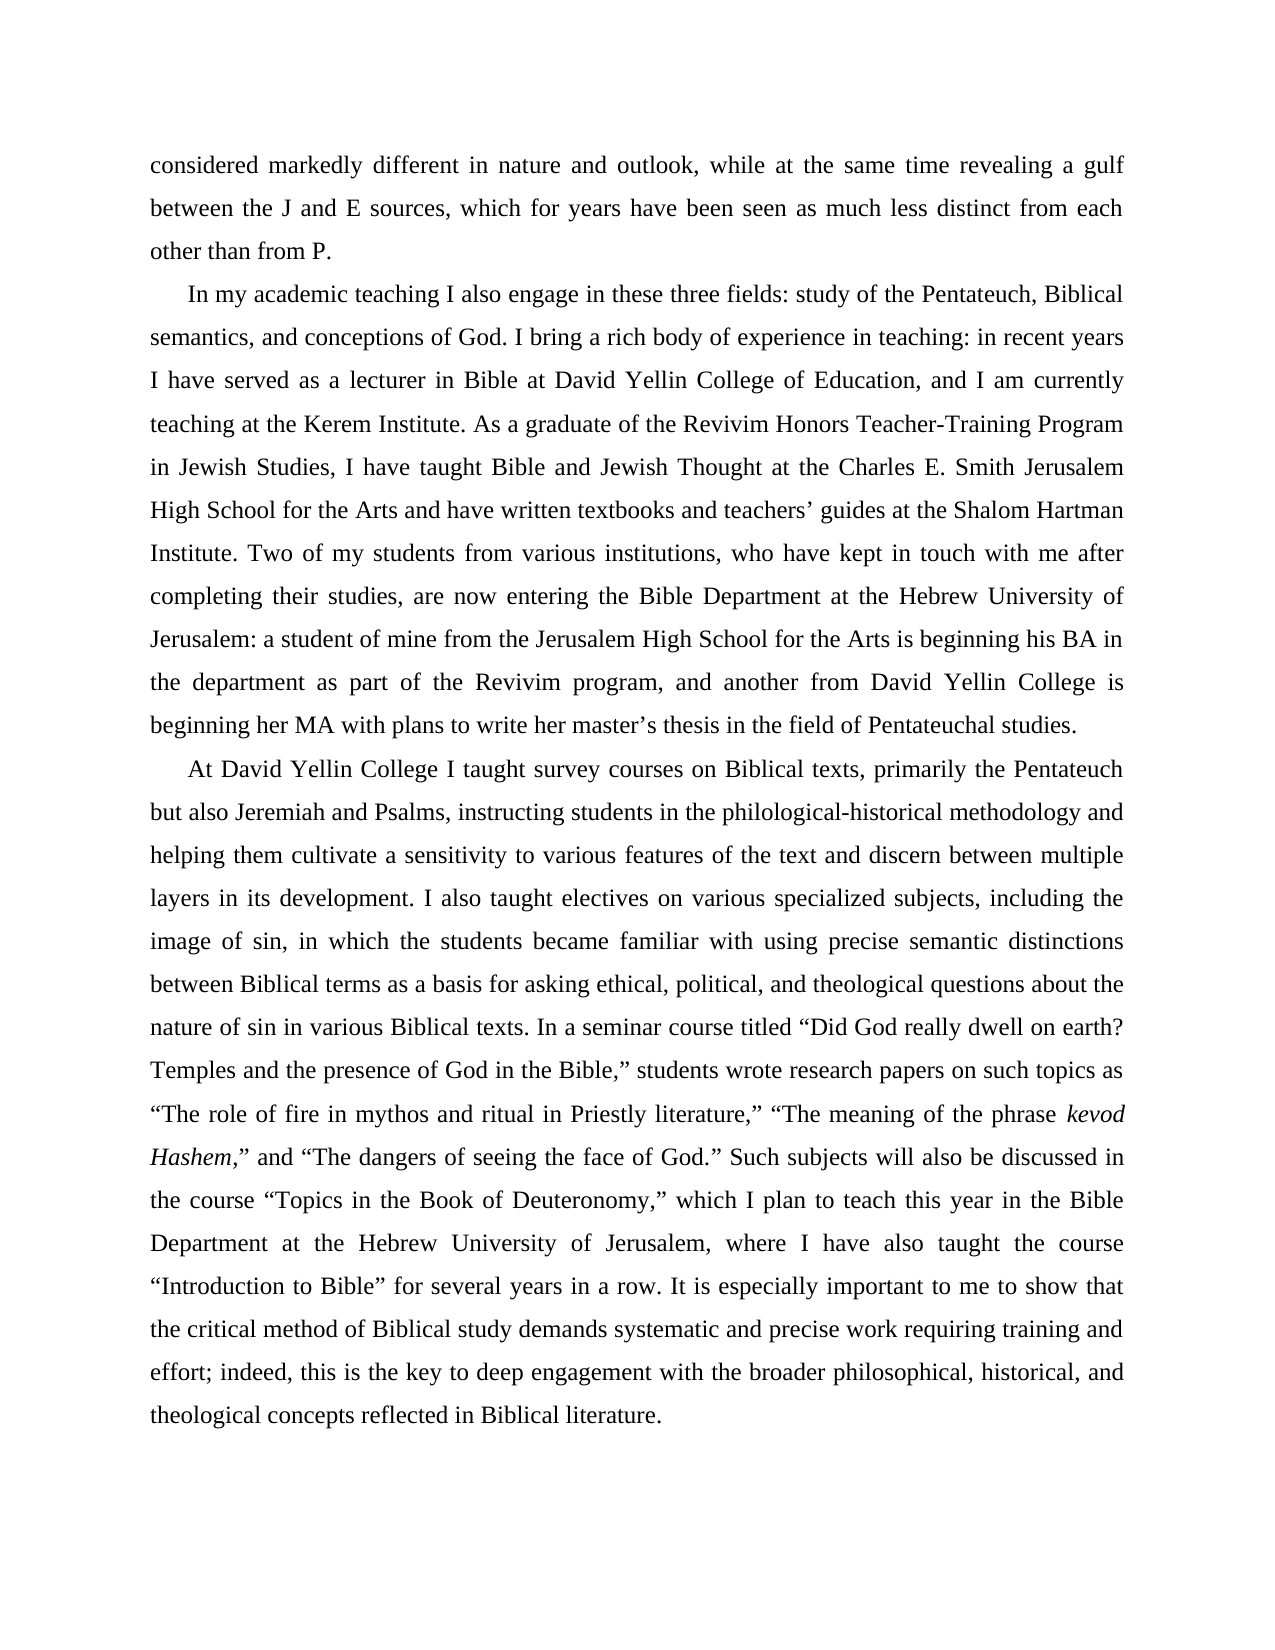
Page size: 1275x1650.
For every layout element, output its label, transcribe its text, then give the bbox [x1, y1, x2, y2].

text In my academic teaching I also engage in these three fields: study of the Pentateuch, Biblical semantics, and conceptions of God. I bring a rich body of experience in teaching: in recent years I have served as a lecturer in Bible at David Yellin College of Education, and I am currently teaching at the Kerem Institute. As a graduate of the Revivim Honors Teacher-Training Program in Jewish Studies, I have taught Bible and Jewish Thought at the Charles E. Smith Jerusalem High School for the Arts and have written textbooks and teachers’ guides at the Shalom Hartman Institute. Two of my students from various institutions, who have kept in touch with me after completing their studies, are now entering the Bible Department at the Hebrew University of Jerusalem: a student of mine from the Jerusalem High School for the Arts is beginning his BA in the department as part of the Revivim program, and another from David Yellin College is beginning her MA with plans to write her master’s thesis in the field of Pentateuchal studies. [150, 279, 1125, 739]
text At David Yellin College I taught survey courses on Biblical texts, primarily the Pentateuch but also Jeremiah and Psalms, instructing students in the philological-historical methodology and helping them cultivate a sensitivity to various features of the text and discern between multiple layers in its development. I also taught electives on various specialized subjects, including the image of sin, in which the students became familiar with using precise semantic distinctions between Biblical terms as a basis for asking ethical, political, and theological questions about the nature of sin in various Biblical texts. In a seminar course titled “Did God really dwell on earth? Temples and the presence of God in the Bible,” students wrote research papers on such topics as “The role of fire in mythos and ritual in Priestly literature,” “The meaning of the phrase kevod Hashem,” and “The dangers of seeing the face of God.” Such subjects will also be discussed in the course “Topics in the Book of Deuteronomy,” which I plan to teach this year in the Bible Department at the Hebrew University of Jerusalem, where I have also taught the course “Introduction to Bible” for several years in a row. It is especially important to me to show that the critical method of Biblical study demands systematic and precise work requiring training and effort; indeed, this is the key to deep engagement with the broader philosophical, historical, and theological concepts reflected in Biblical literature. [150, 754, 1125, 1429]
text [150, 150, 1125, 265]
